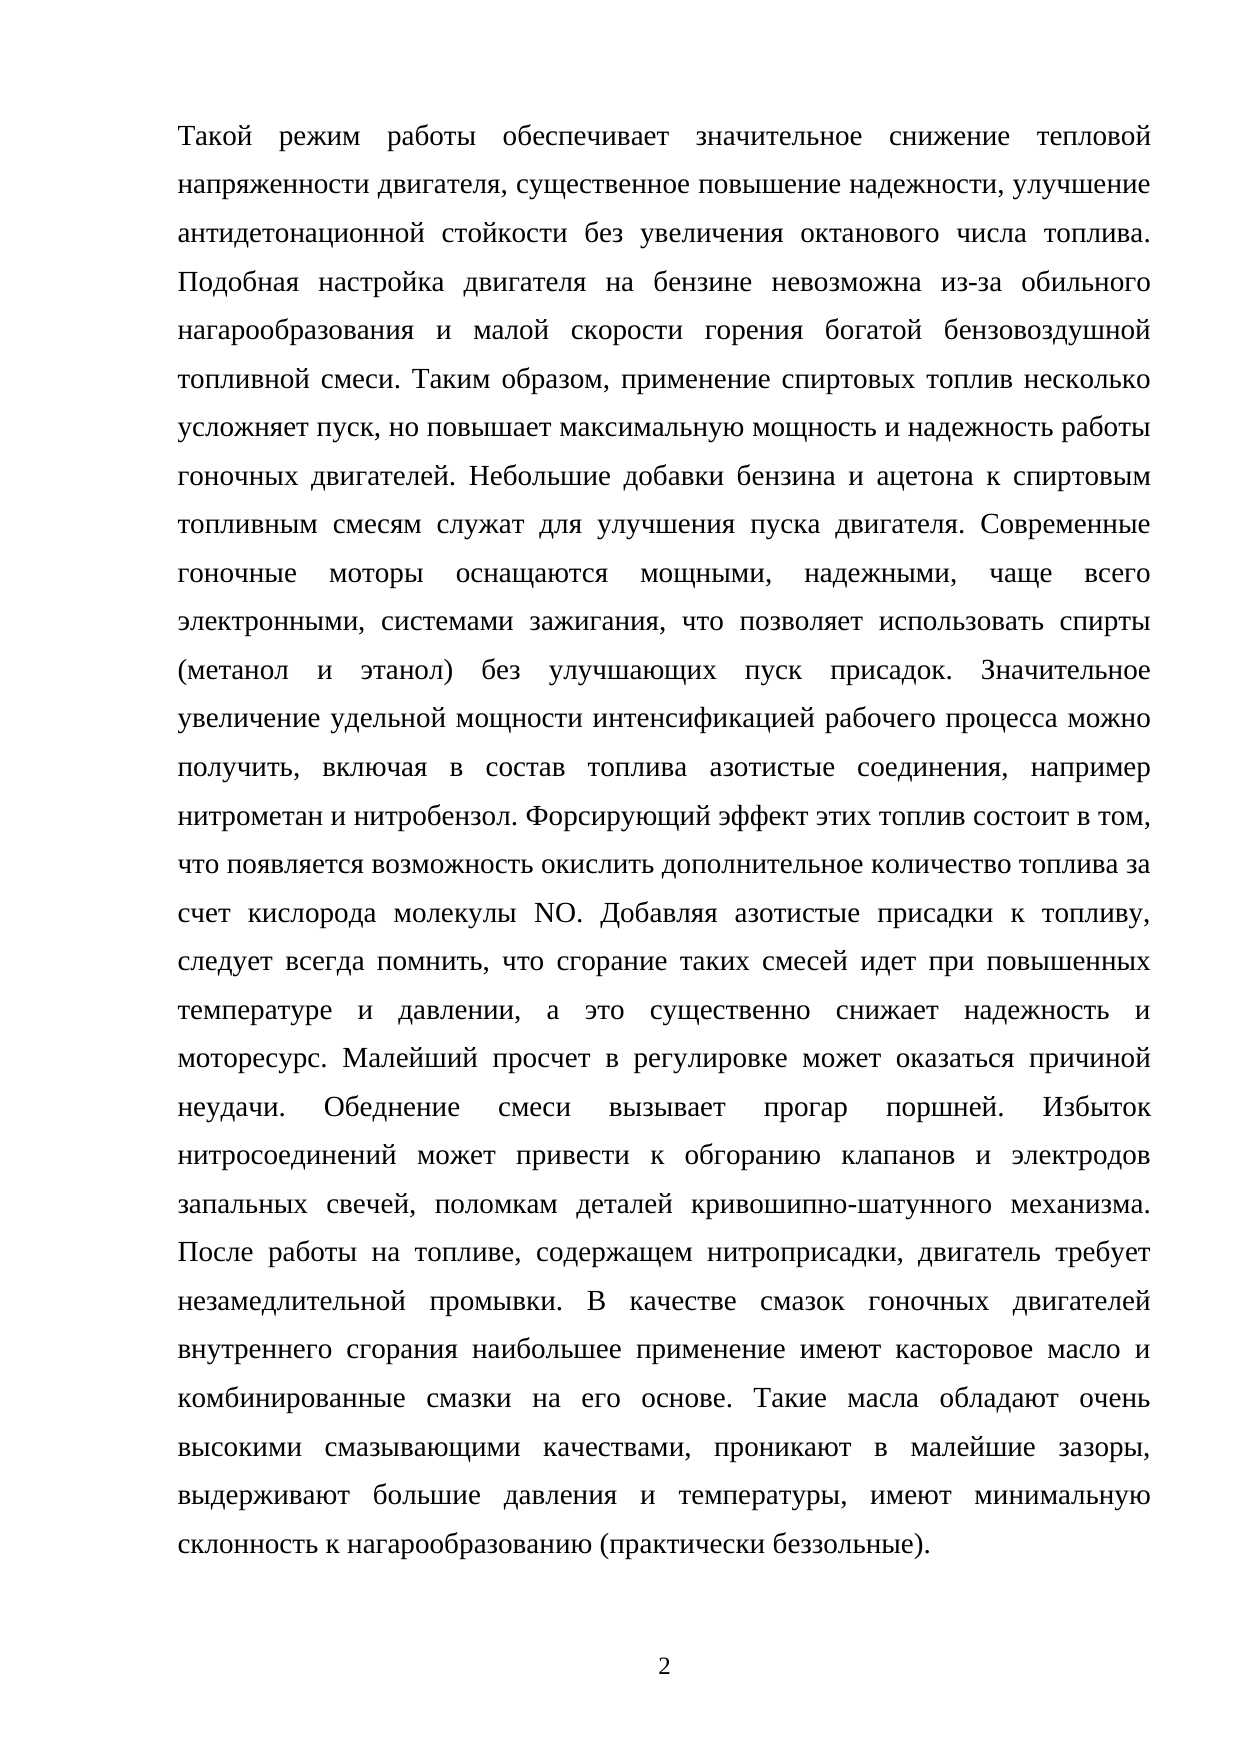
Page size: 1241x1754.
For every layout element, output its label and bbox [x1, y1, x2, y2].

text [177, 118, 1152, 1559]
